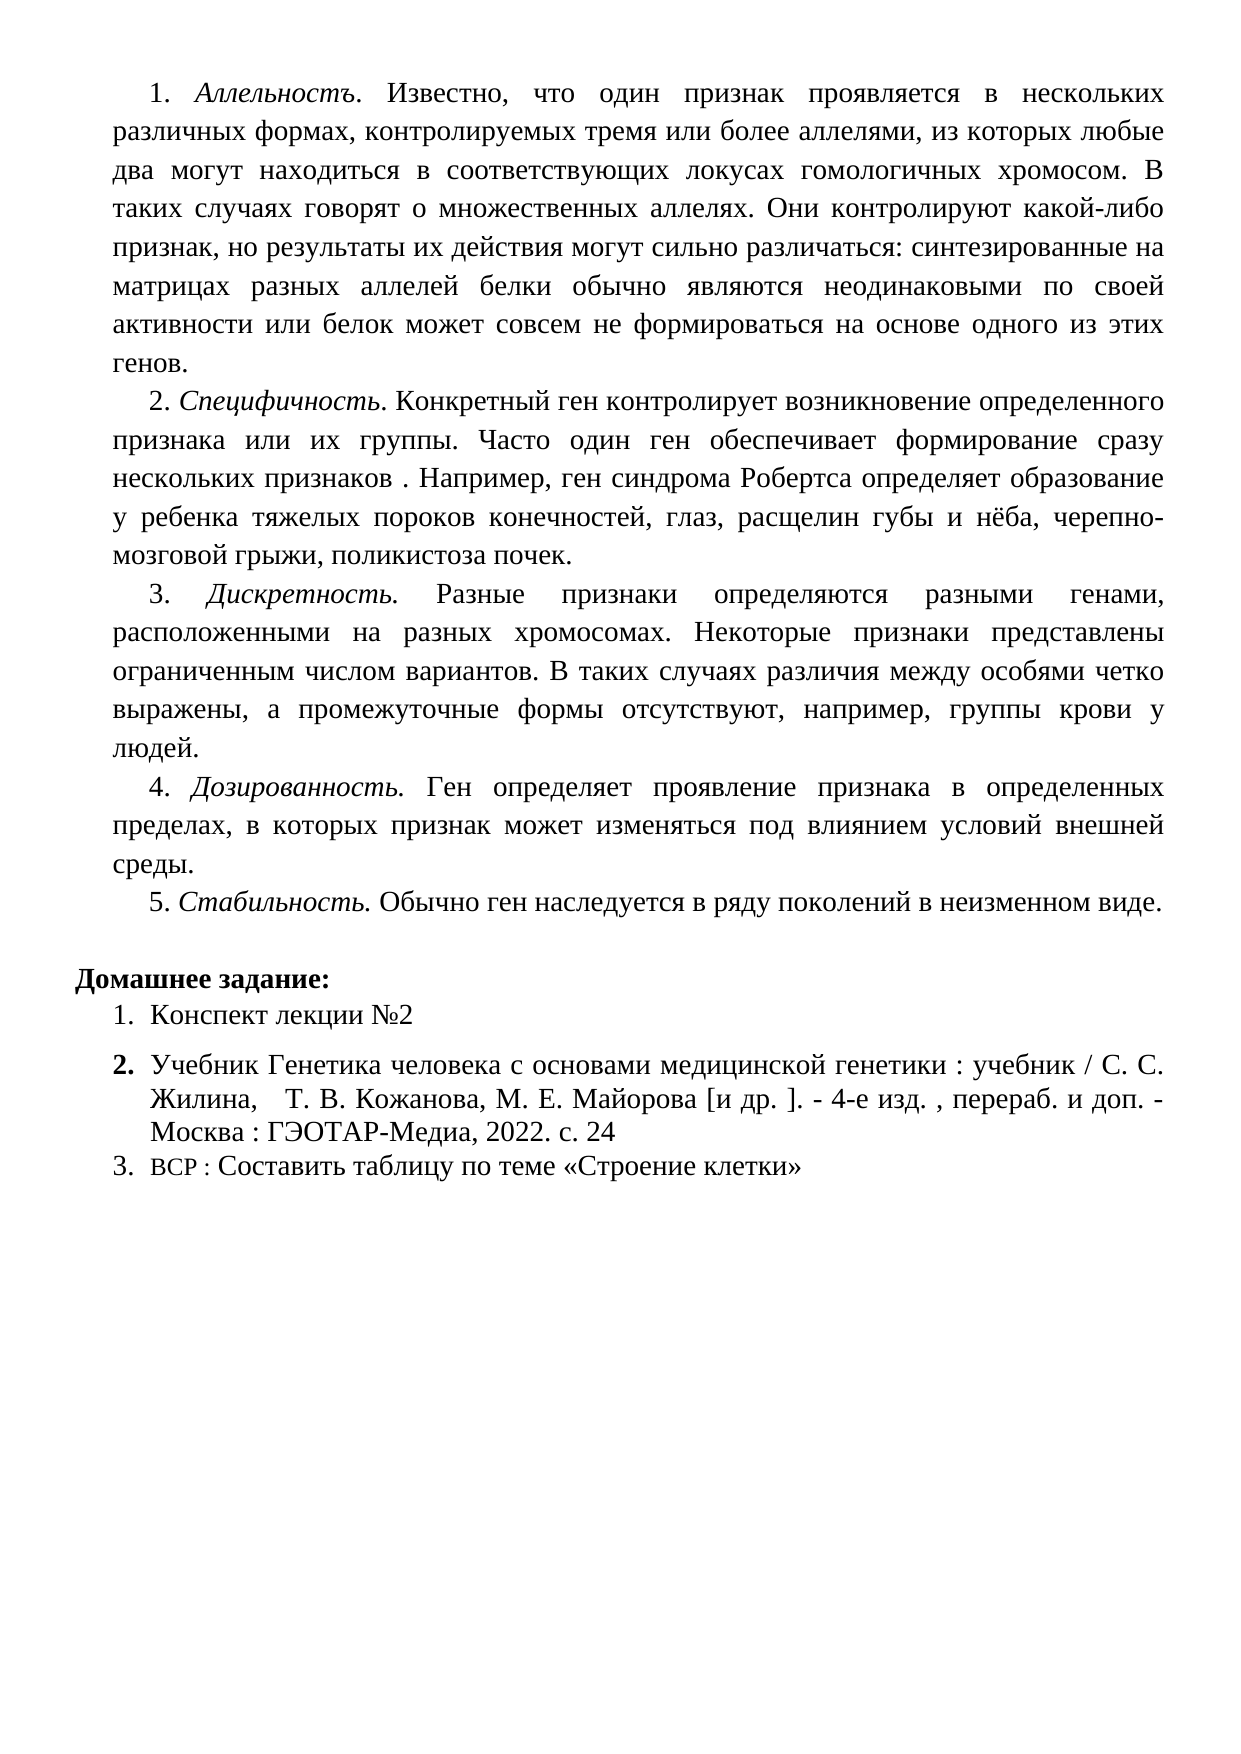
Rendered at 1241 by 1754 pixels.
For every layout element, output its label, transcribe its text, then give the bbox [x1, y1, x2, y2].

text 5. Стабильность. Обычно ген наследуется в ряду поколений в неизменном виде. [112, 884, 1165, 918]
text 2. Специфичность. Конкретный ген контролирует возникновение определенного признака или их группы. Часто один ген обеспечивает формирование сразу нескольких признаков . Например, ген синдрома Робертса определяет образование у ребенка тяжелых пороков конечностей, глаз, расщелин губы и нёба, черепно-мозговой грыжи, поликистоза почек. [112, 383, 1165, 571]
text 3. Дискретность. Разные признаки определяются разными генами, расположенными на разных хромосомах. Некоторые признаки представлены ограниченным числом вариантов. В таких случаях различия между особями четко выражены, а промежуточные формы отсутствуют, например, группы крови у людей. [112, 576, 1165, 764]
list Конспект лекции №2 [112, 997, 1165, 1031]
list Учебник Генетика человека с основами медицинской генетики : учебник / С. С. Жилина, Т. В. Кожанова, М. Е. Майорова [и др. ]. - 4-е изд. , перераб. и доп. - Москва : ГЭОТАР-Медиа, 2022. с. 24 [112, 1047, 1165, 1148]
text 1. Аллельностъ. Известно, что один признак проявляется в нескольких различных формах, контролируемых тремя или более аллелями, из которых любые два могут находиться в соответствующих локусах гомологичных хромосом. В таких случаях говорят о множественных аллелях. Они контролируют какой-либо признак, но результаты их действия могут сильно различаться: синтезированные на матрицах разных аллелей белки обычно являются неодинаковыми по своей активности или белок может совсем не формироваться на основе одного из этих генов. [112, 75, 1165, 378]
text Домашнее задание: [75, 961, 1165, 995]
text 4. Дозированность. Ген определяет проявление признака в определенных пределах, в которых признак может изменяться под влиянием условий внешней среды. [112, 769, 1165, 879]
list ВСР : Составить таблицу по теме «Строение клетки» [112, 1148, 1165, 1181]
